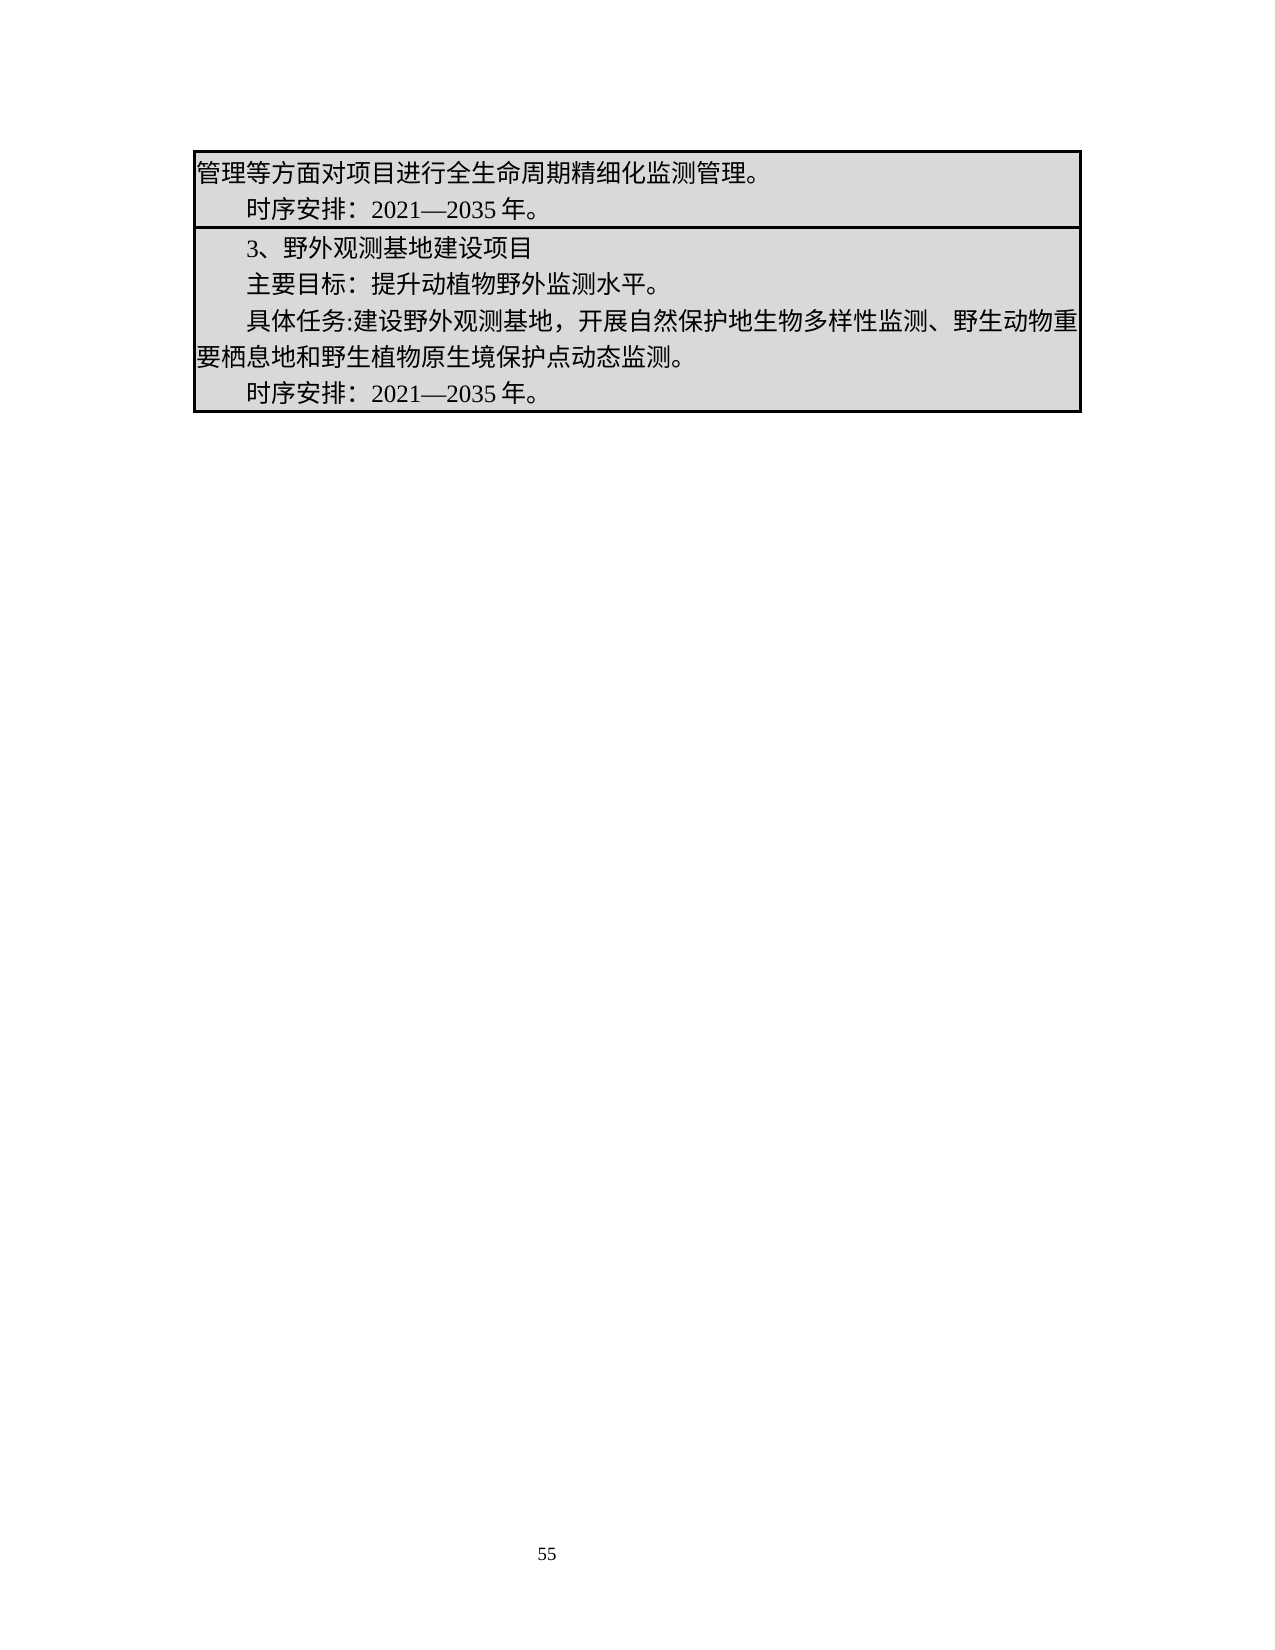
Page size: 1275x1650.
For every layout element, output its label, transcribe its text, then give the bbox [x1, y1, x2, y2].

table_cell 3、野外观测基地建设项目 主要目标：提升动植物野外监测水平。 具体任务:建设野外观测基地，开展自然保护地生物多样性监测、野生动物重要栖息地和野生植物原生境保护点动态监测。 时序安排：2021—2035年。 [196, 229, 1079, 410]
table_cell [196, 153, 1079, 226]
